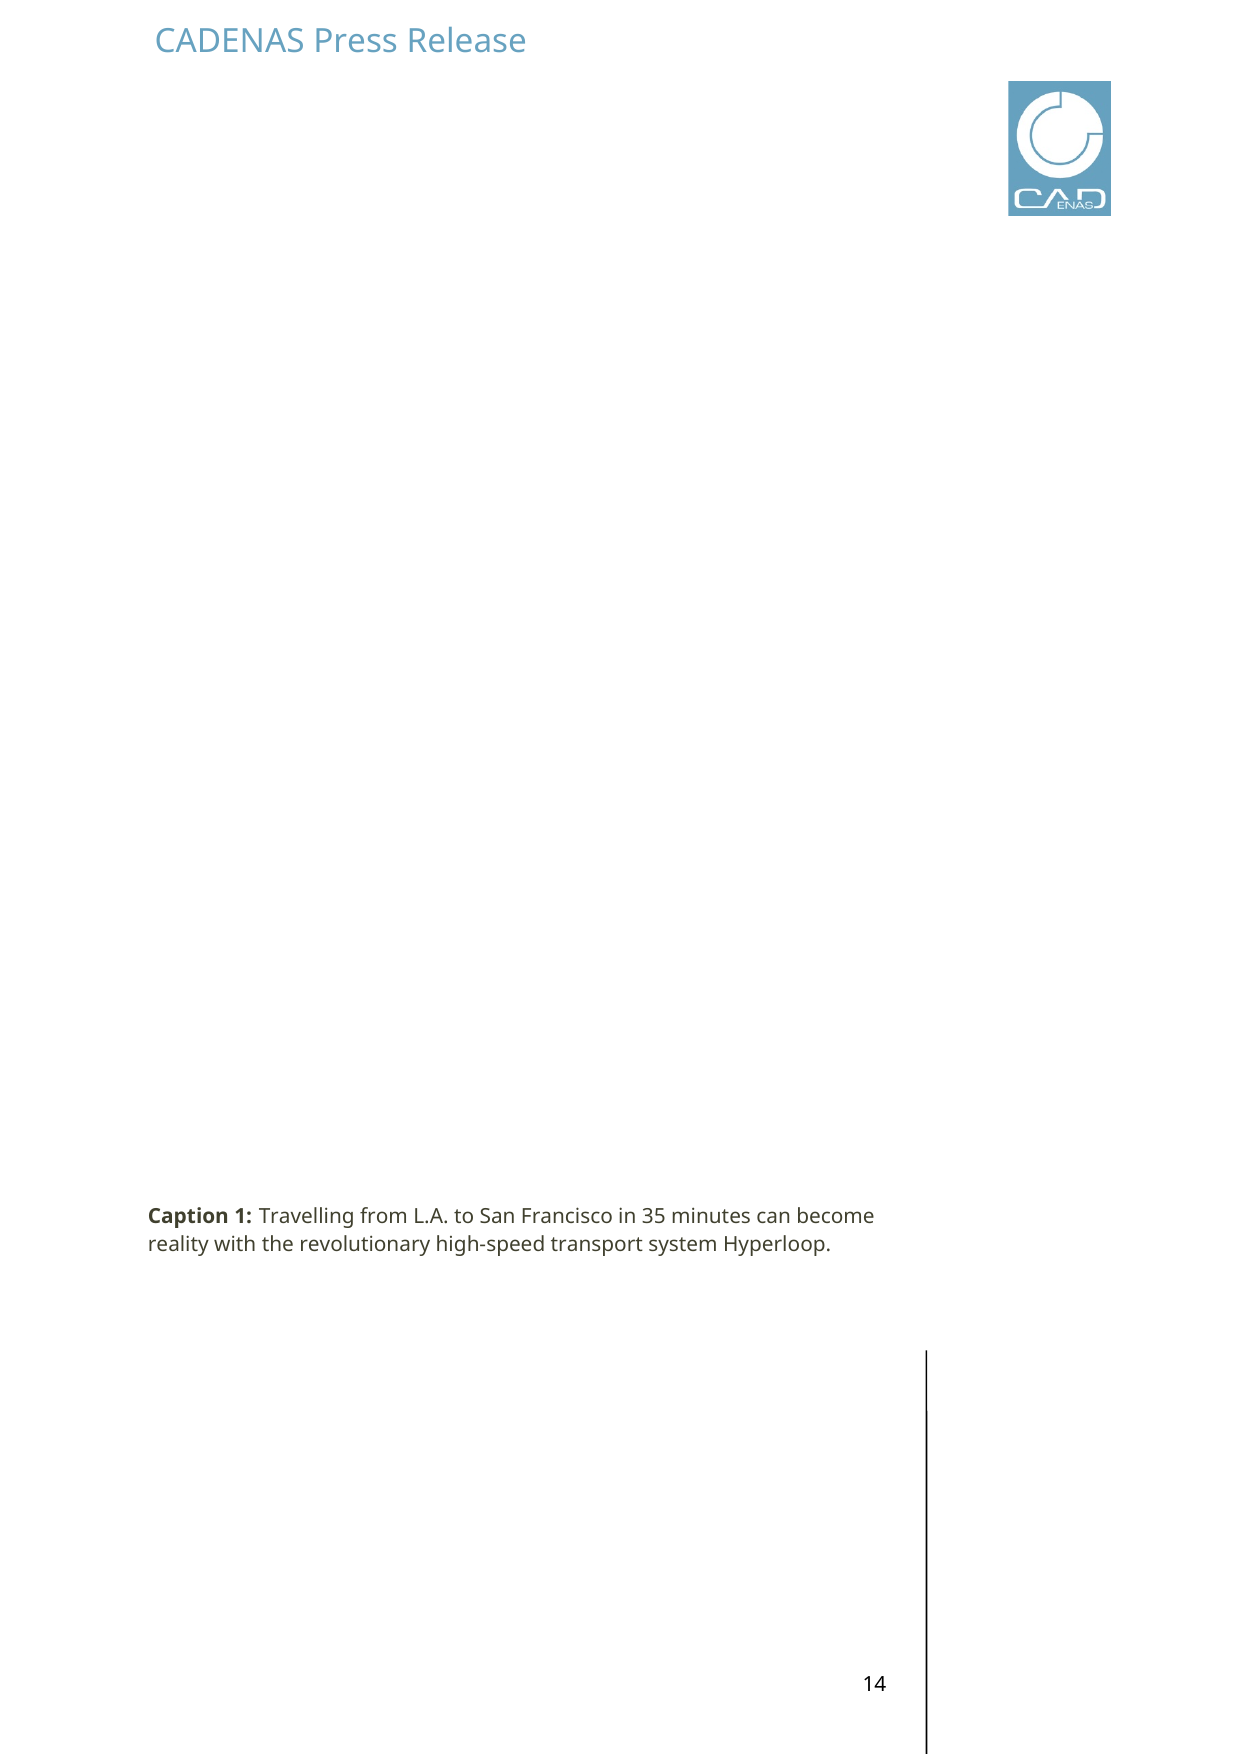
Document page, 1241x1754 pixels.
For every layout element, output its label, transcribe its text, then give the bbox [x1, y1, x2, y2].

text Caption 1: Travelling from L.A. to San Francisco in 35 minutes can become reality with the revolutionary high-speed transport system Hyperloop. [148, 1201, 886, 1258]
picture [1008, 81, 1111, 216]
